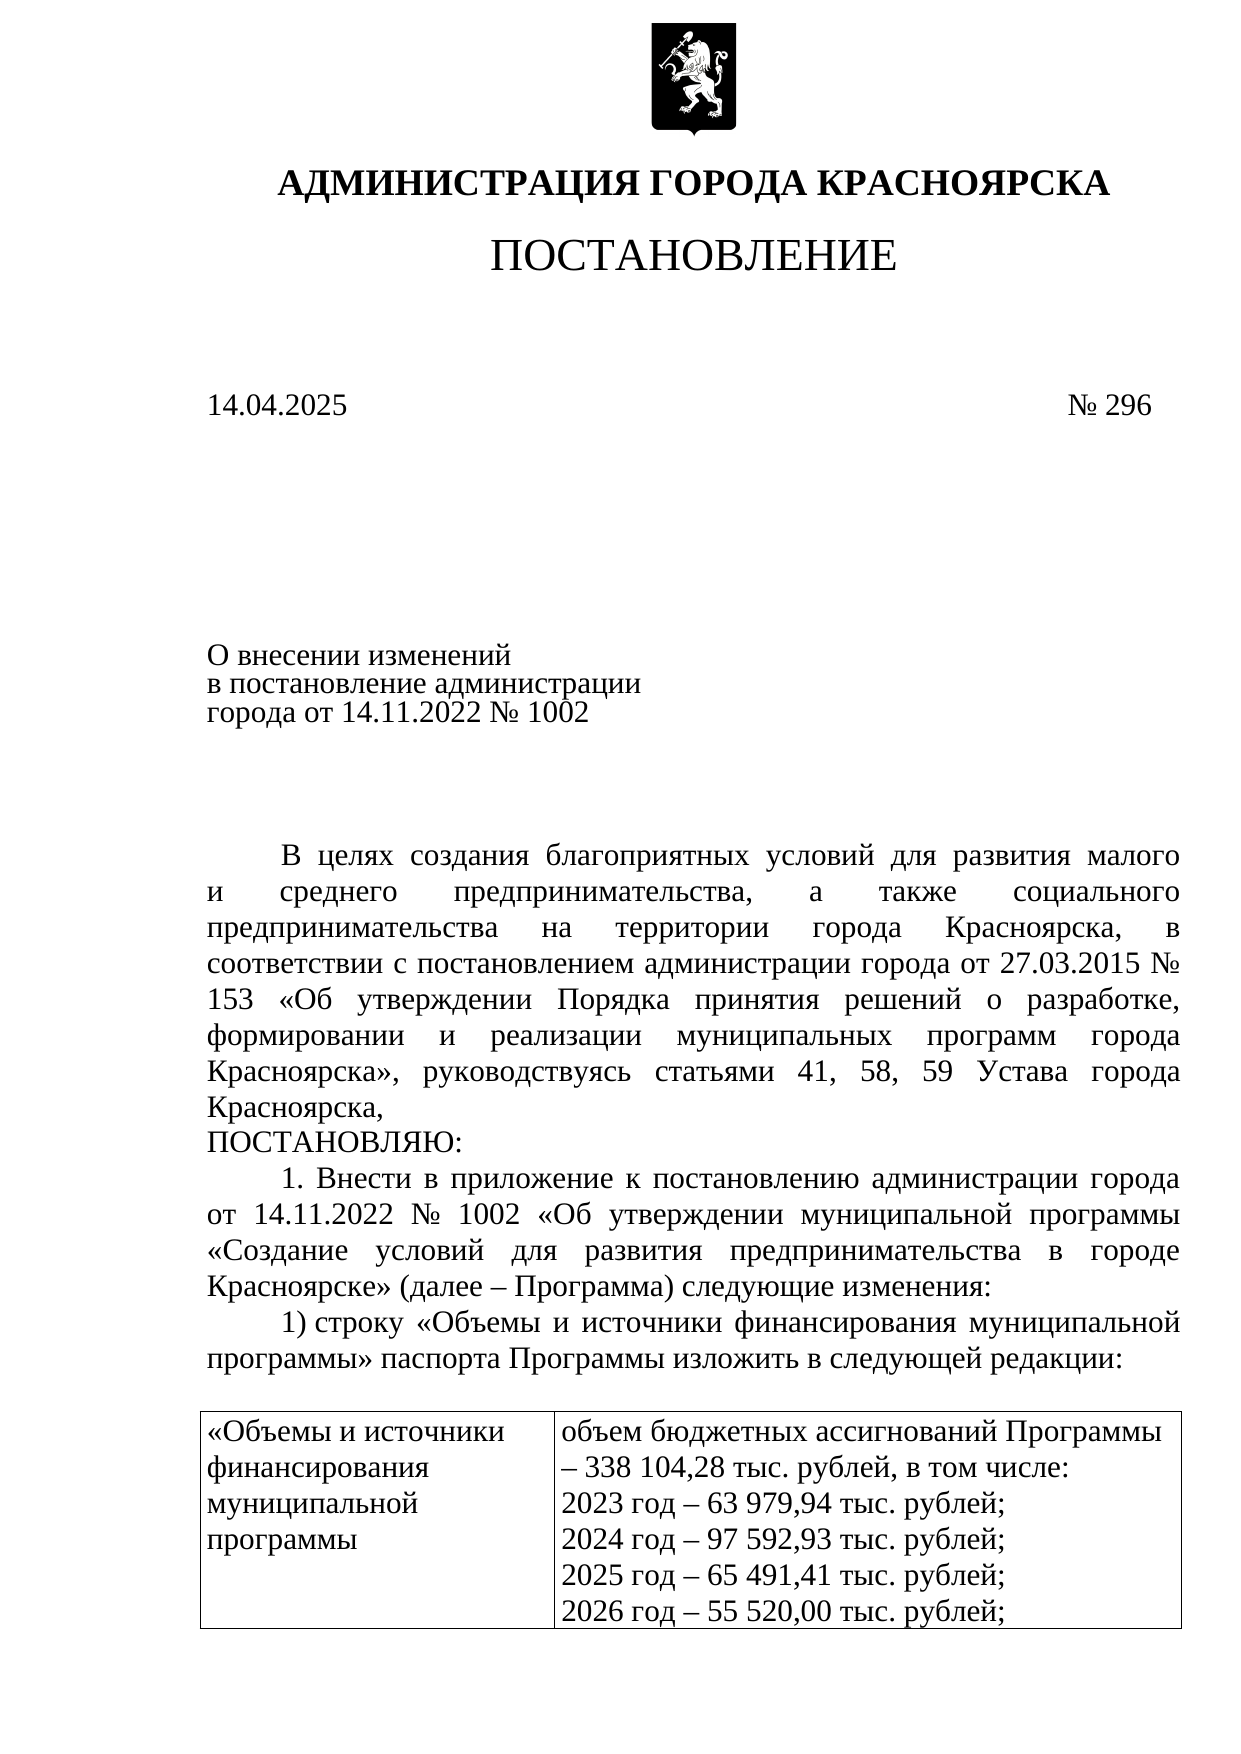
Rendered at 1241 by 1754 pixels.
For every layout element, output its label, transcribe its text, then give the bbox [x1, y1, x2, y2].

table_header № 296 [694, 386, 1192, 422]
text В целях создания благоприятных условий для развития малого и среднего предпринимательства, а также социального предпринимательства на территории города Красноярска, в соответствии с постановлением администрации города от 27.03.2015 № 153 «Об утверждении Порядка принятия решений о разработке, формировании и реализации муниципальных программ города Красноярска», руководствуясь статьями 41, 58, 59 Устава города Красноярска, [207, 836, 1181, 1124]
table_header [555, 1412, 1181, 1628]
text ПОСТАНОВЛЯЮ: [207, 1124, 1181, 1160]
title в постановление администрации [207, 671, 1181, 700]
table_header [201, 1412, 554, 1628]
text 1) строку «Объемы и источники финансирования муниципальной программы» паспорта Программы изложить в следующей редакции: [207, 1303, 1181, 1375]
title города от 14.11.2022 № 1002 [207, 700, 1181, 728]
table_header 14.04.2025 [195, 386, 694, 422]
title О внесении изменений [207, 642, 1181, 671]
picture [651, 23, 737, 137]
text ПОСТАНОВЛЕНИЕ [207, 228, 1181, 280]
text АДМИНИСТРАЦИЯ ГОРОДА КРАСНОЯРСКА [207, 161, 1181, 204]
text 1. Внести в приложение к постановлению администрации города от 14.11.2022 № 1002 «Об утверждении муниципальной программы «Создание условий для развития предпринимательства в городе Красноярске» (далее – Программа) следующие изменения: [207, 1160, 1181, 1303]
